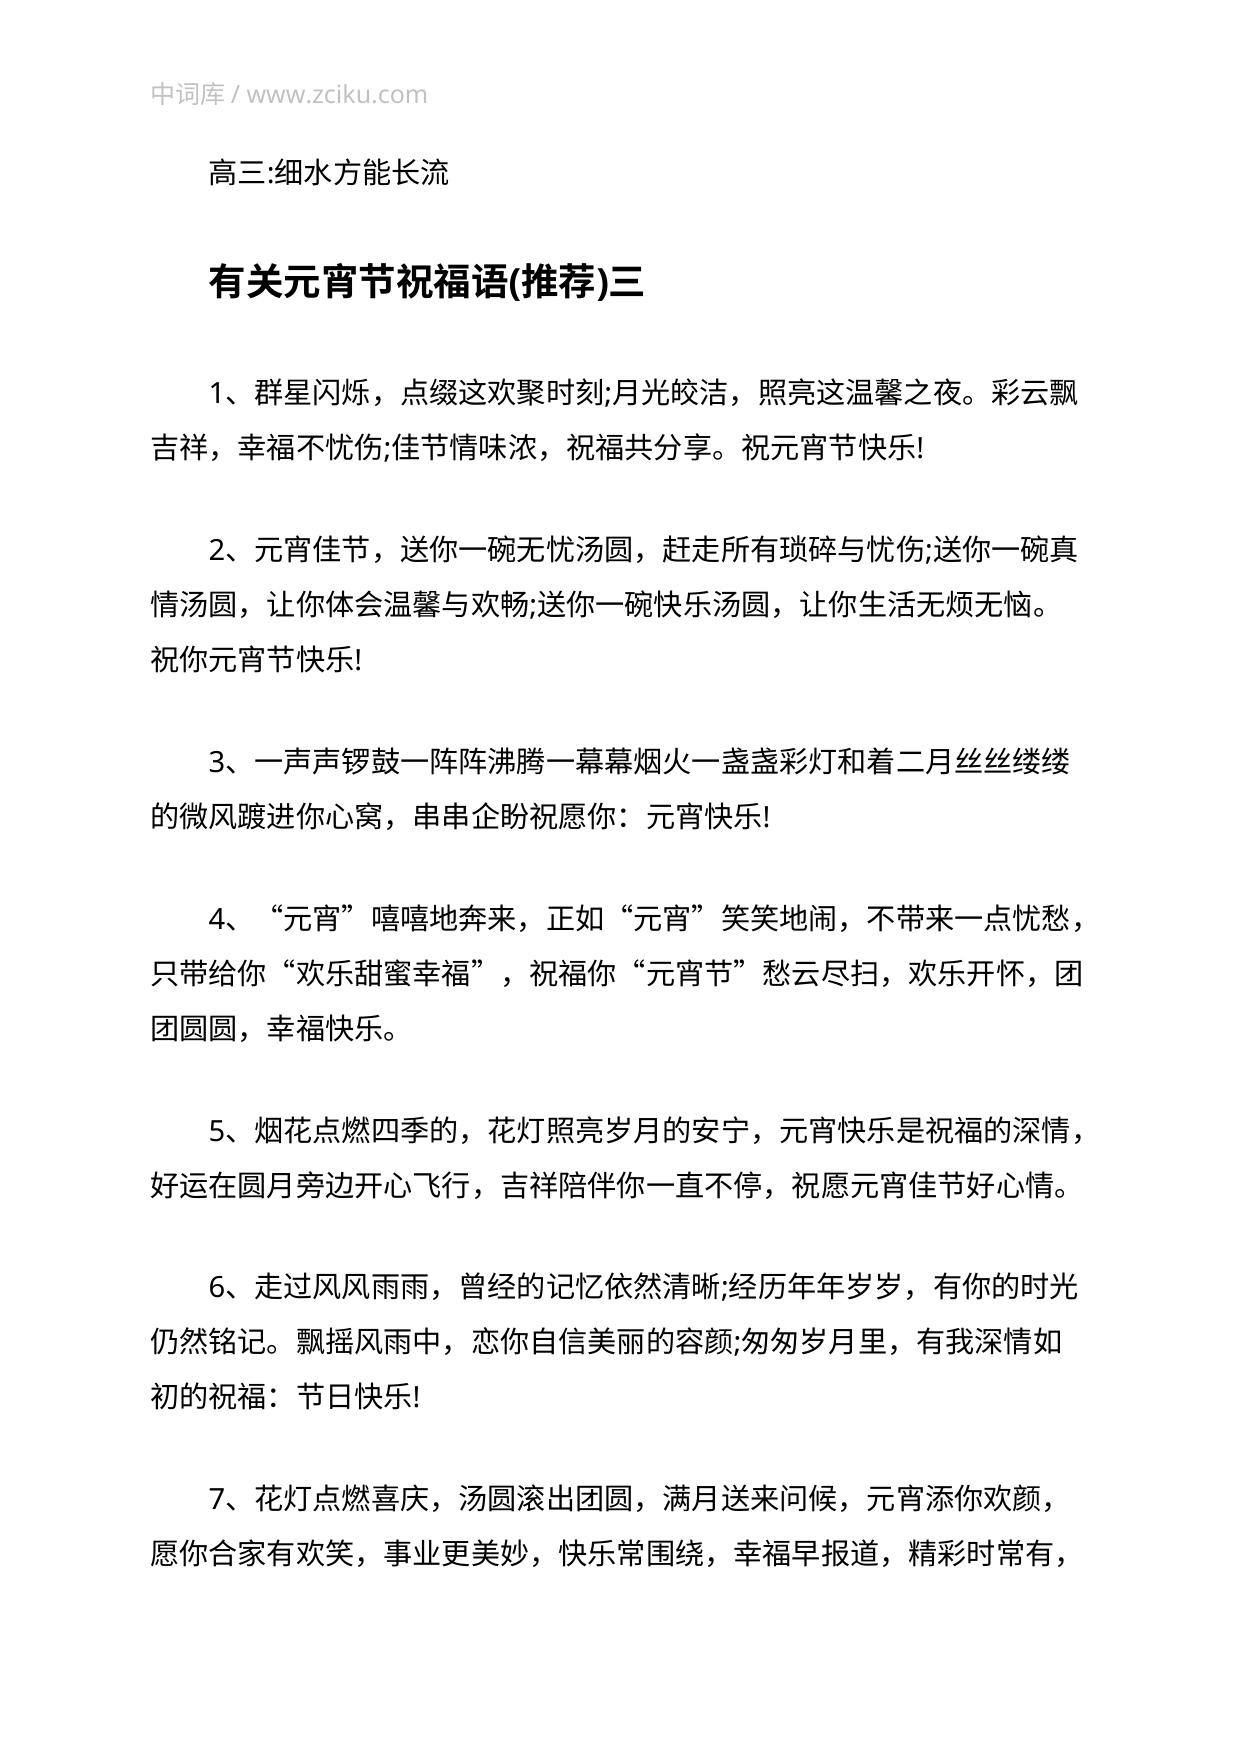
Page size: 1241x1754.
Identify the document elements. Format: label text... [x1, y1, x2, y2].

text 6、走过风风雨雨，曾经的记忆依然清晰;经历年年岁岁，有你的时光仍然铭记。飘摇风雨中，恋你自信美丽的容颜;匆匆岁月里，有我深情如初的祝福：节日快乐! [150, 1264, 1090, 1416]
text 2、元宵佳节，送你一碗无忧汤圆，赶走所有琐碎与忧伤;送你一碗真情汤圆，让你体会温馨与欢畅;送你一碗快乐汤圆，让你生活无烦无恼。祝你元宵节快乐! [150, 527, 1090, 679]
text 5、烟花点燃四季的，花灯照亮岁月的安宁，元宵快乐是祝福的深情，好运在圆月旁边开心飞行，吉祥陪伴你一直不停，祝愿元宵佳节好心情。 [150, 1107, 1090, 1204]
text 高三:细水方能长流 [150, 150, 1090, 192]
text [150, 1476, 1090, 1573]
text 1、群星闪烁，点缀这欢聚时刻;月光皎洁，照亮这温馨之夜。彩云飘吉祥，幸福不忧伤;佳节情味浓，祝福共分享。祝元宵节快乐! [150, 369, 1090, 467]
text 3、一声声锣鼓一阵阵沸腾一幕幕烟火一盏盏彩灯和着二月丝丝缕缕的微风踱进你心窝，串串企盼祝愿你：元宵快乐! [150, 738, 1090, 836]
text 4、“元宵”嘻嘻地奔来，正如“元宵”笑笑地闹，不带来一点忧愁，只带给你“欢乐甜蜜幸福”，祝福你“元宵节”愁云尽扫，欢乐开怀，团团圆圆，幸福快乐。 [150, 896, 1090, 1048]
text 有关元宵节祝福语(推荐)三 [150, 252, 1090, 306]
